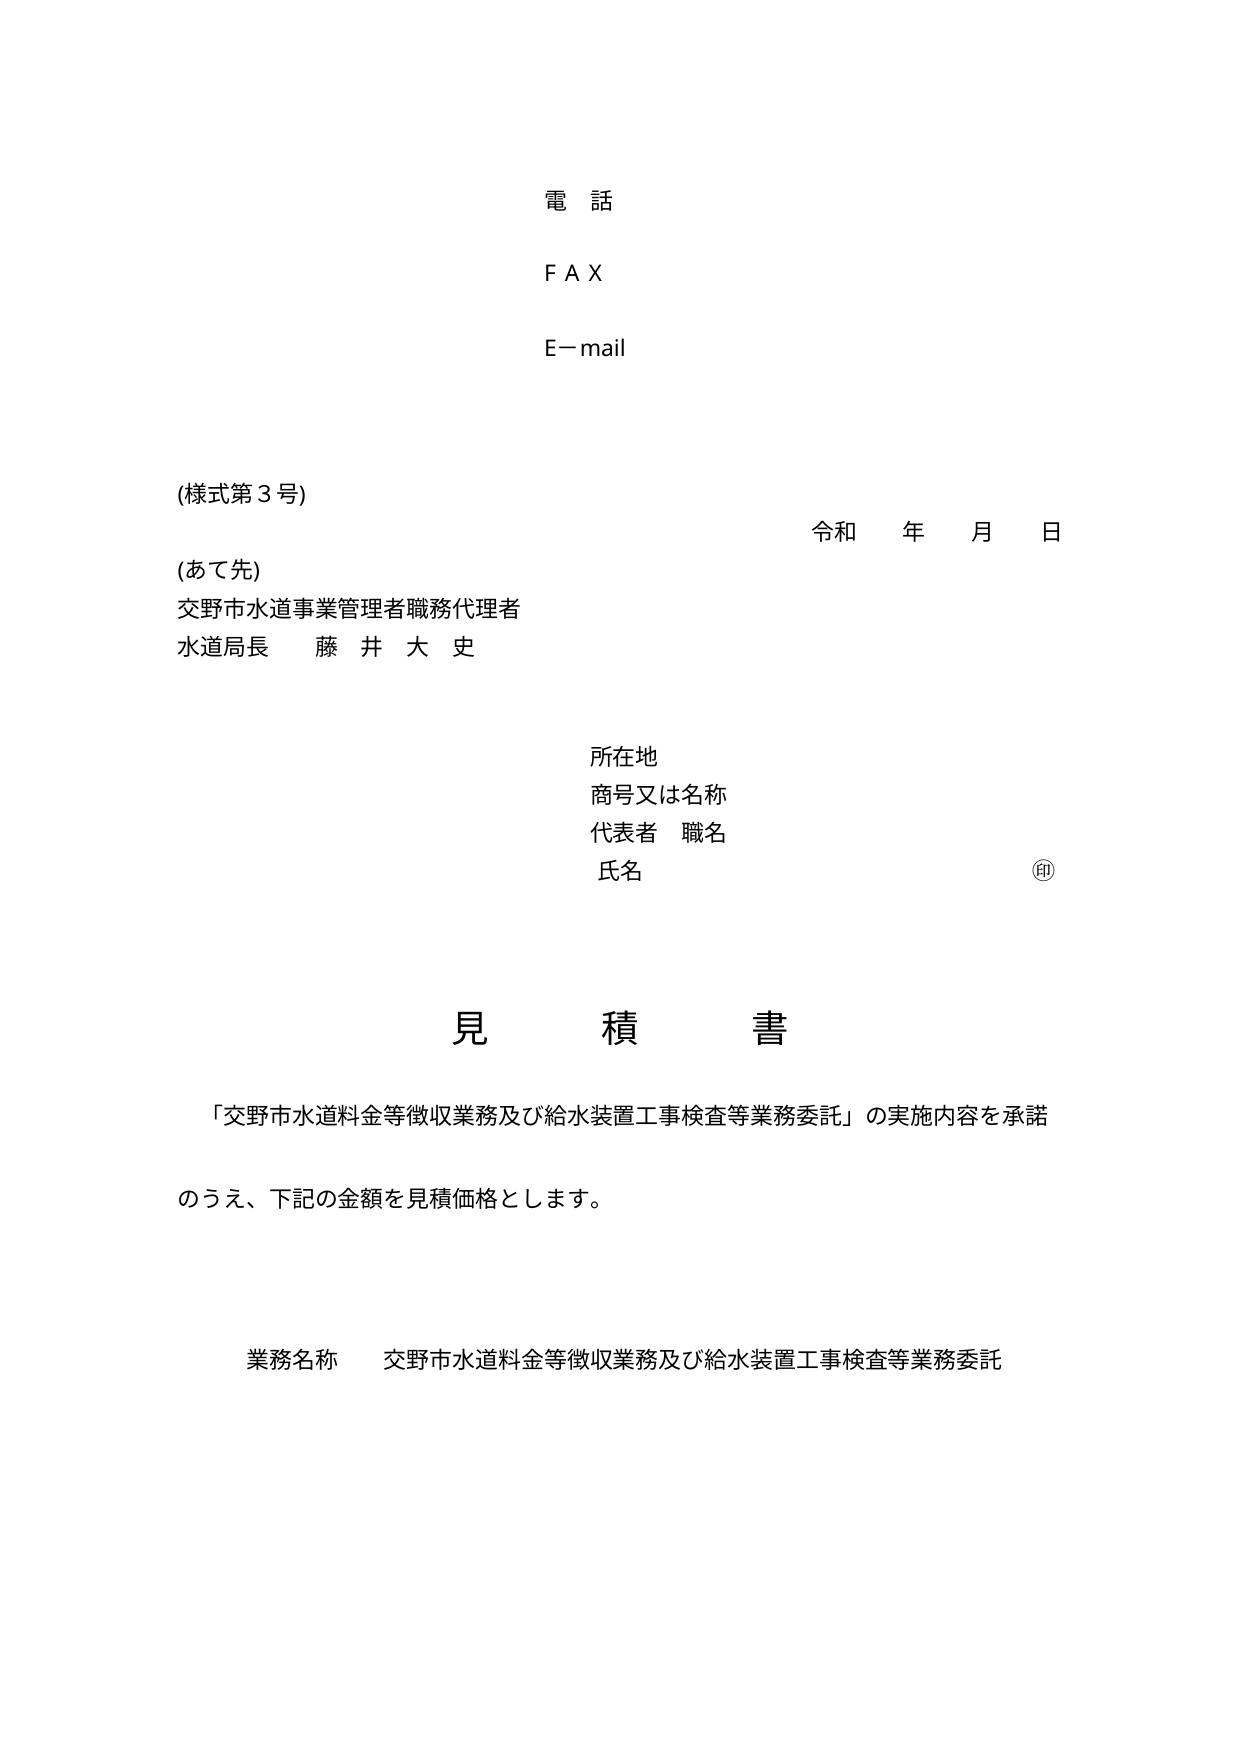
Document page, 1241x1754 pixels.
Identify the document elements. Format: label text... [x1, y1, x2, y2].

text FAX [177, 257, 1063, 288]
text E－mail [177, 329, 1063, 363]
text 令和 年 月 日 [177, 514, 1063, 547]
text 「交野市水道料金等徴収業務及び給水装置工事検査等業務委託」の実施内容を承諾のうえ、下記の金額を見積価格とします。 [177, 1098, 1063, 1214]
text 商号又は名称 [177, 777, 1063, 810]
text (様式第３号) [177, 476, 1063, 509]
text 交野市水道事業管理者職務代理者 [177, 590, 1063, 624]
text 電 話 [177, 183, 1063, 216]
text 氏名 ㊞ [177, 853, 1063, 886]
text 業務名称 交野市水道料金等徴収業務及び給水装置工事検査等業務委託 [177, 1342, 1063, 1375]
text 水道局長 藤 井 大 史 [177, 628, 1063, 662]
text 所在地 [177, 738, 1063, 772]
text 代表者 職名 [177, 815, 1063, 848]
text (あて先) [177, 552, 1063, 585]
text 見 積 書 [177, 999, 1063, 1053]
